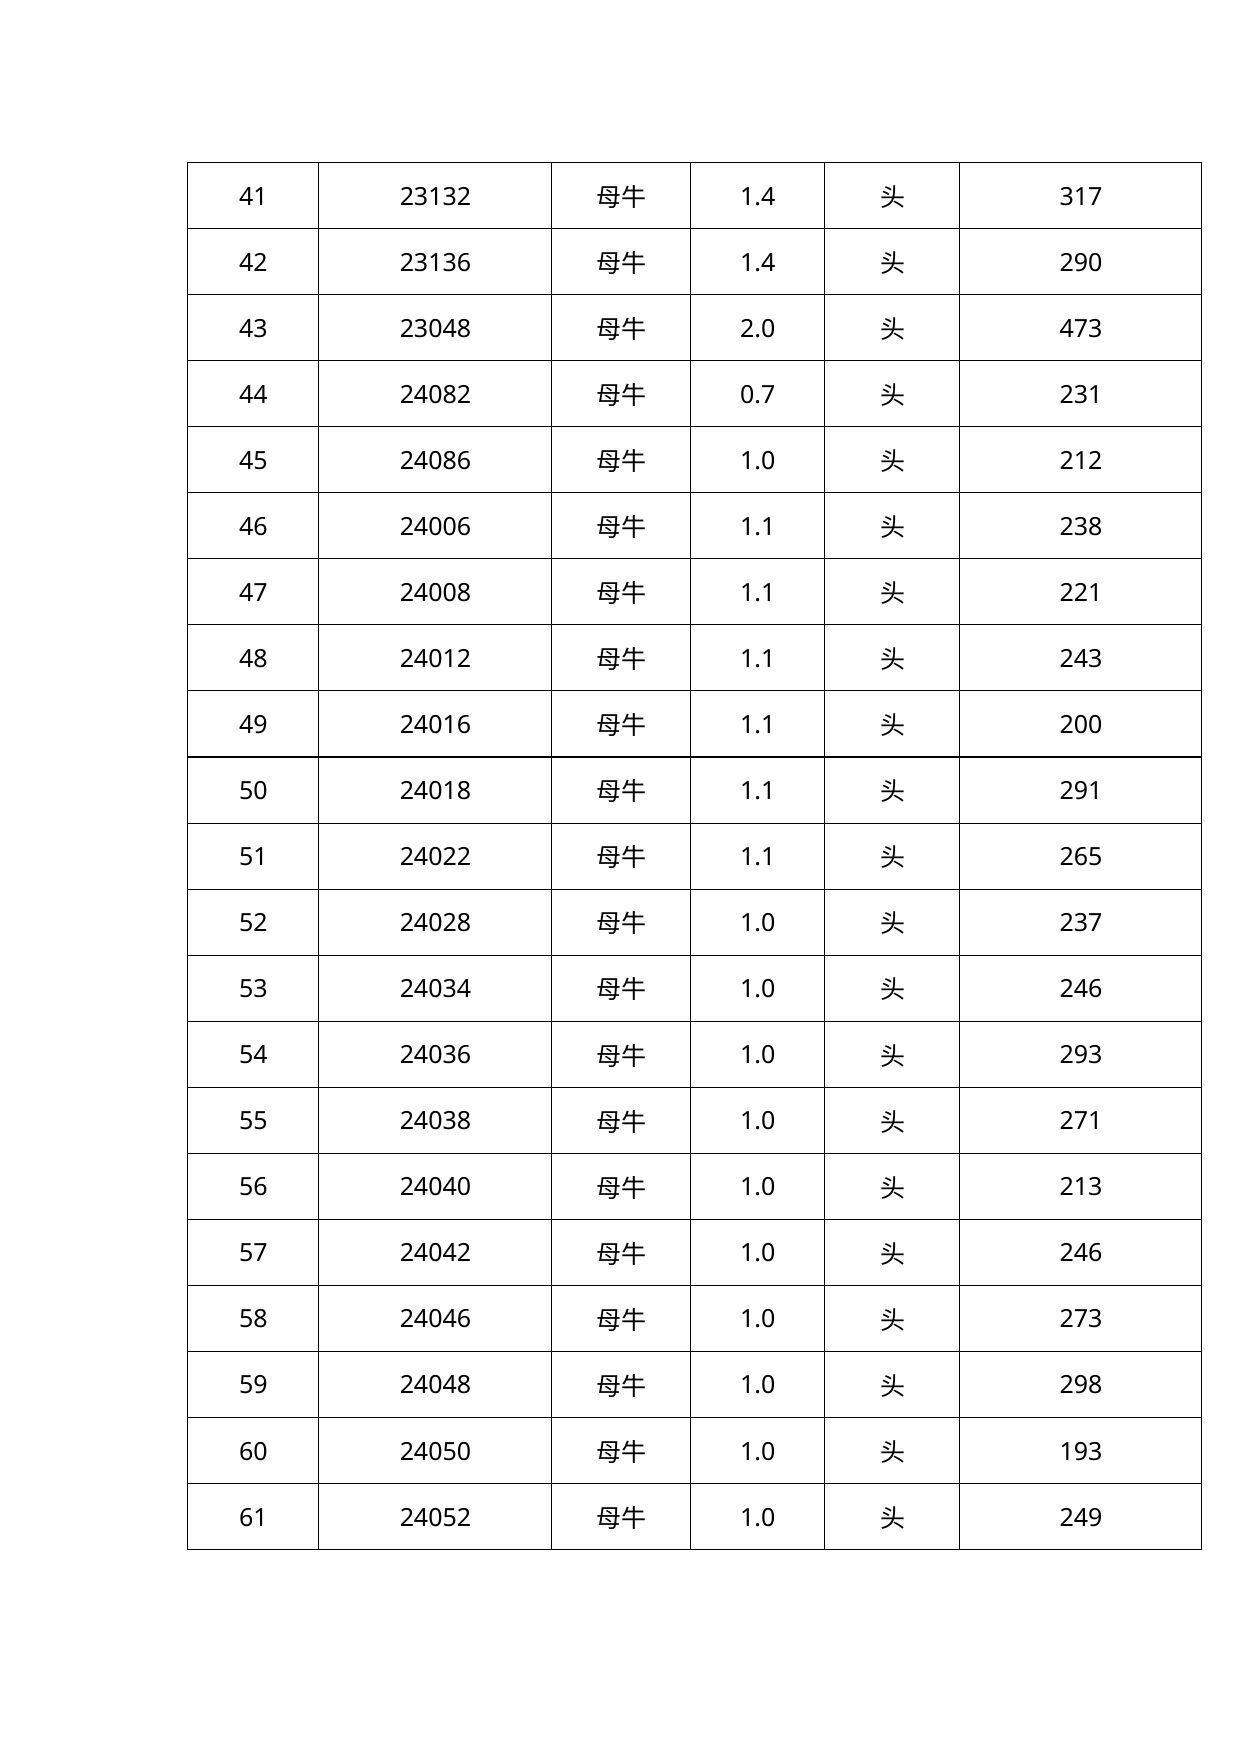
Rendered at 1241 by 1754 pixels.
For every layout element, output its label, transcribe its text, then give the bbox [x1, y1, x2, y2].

table_cell 头 [825, 163, 959, 228]
table_cell 头 [825, 229, 959, 294]
table_cell 母牛 [552, 1154, 690, 1219]
table_cell 212 [960, 427, 1201, 492]
table_cell 44 [188, 361, 318, 426]
table_cell 291 [960, 758, 1201, 822]
table_cell 24018 [319, 758, 551, 822]
table_cell 46 [188, 493, 318, 558]
table_cell 49 [188, 691, 318, 756]
table_cell 头 [825, 295, 959, 360]
table_cell 24008 [319, 559, 551, 624]
table_cell 24052 [319, 1484, 551, 1549]
table_cell 母牛 [552, 824, 690, 888]
table_cell 58 [188, 1286, 318, 1351]
table_cell 45 [188, 427, 318, 492]
table_cell 24046 [319, 1286, 551, 1351]
table_cell 头 [825, 824, 959, 888]
table_cell 23048 [319, 295, 551, 360]
table_cell 头 [825, 1286, 959, 1351]
table_cell 290 [960, 229, 1201, 294]
table_cell 24042 [319, 1220, 551, 1285]
table_cell 母牛 [552, 1286, 690, 1351]
table_cell 母牛 [552, 1352, 690, 1417]
table_cell 200 [960, 691, 1201, 756]
table_cell 213 [960, 1154, 1201, 1219]
table_cell 1.1 [691, 691, 824, 756]
table_cell 母牛 [552, 1484, 690, 1549]
table_cell 246 [960, 1220, 1201, 1285]
table_cell 1.4 [691, 229, 824, 294]
table_cell 23132 [319, 163, 551, 228]
table_cell 221 [960, 559, 1201, 624]
table_cell 头 [825, 559, 959, 624]
table_cell 头 [825, 758, 959, 822]
table_cell 56 [188, 1154, 318, 1219]
table_cell 51 [188, 824, 318, 888]
table_cell 母牛 [552, 890, 690, 954]
table_cell 头 [825, 427, 959, 492]
table_cell 43 [188, 295, 318, 360]
table_cell 52 [188, 890, 318, 954]
table_cell 57 [188, 1220, 318, 1285]
table_cell 243 [960, 625, 1201, 690]
table_cell 1.1 [691, 625, 824, 690]
table_cell 237 [960, 890, 1201, 954]
table_cell 头 [825, 1484, 959, 1549]
table_cell 41 [188, 163, 318, 228]
table_cell 24028 [319, 890, 551, 954]
table_cell 1.0 [691, 1088, 824, 1153]
table_cell 54 [188, 1022, 318, 1087]
table_cell 238 [960, 493, 1201, 558]
table_cell 头 [825, 1220, 959, 1285]
table_cell 母牛 [552, 1088, 690, 1153]
table_cell 头 [825, 1352, 959, 1417]
table_cell 59 [188, 1352, 318, 1417]
table_cell 60 [188, 1418, 318, 1483]
table_cell 2.0 [691, 295, 824, 360]
table_cell 头 [825, 890, 959, 954]
table_cell 1.0 [691, 1286, 824, 1351]
table_cell 1.0 [691, 956, 824, 1021]
table_cell 273 [960, 1286, 1201, 1351]
table_cell 1.0 [691, 1220, 824, 1285]
table_cell 1.0 [691, 1484, 824, 1549]
table_cell 24016 [319, 691, 551, 756]
table_cell 母牛 [552, 559, 690, 624]
table_cell 246 [960, 956, 1201, 1021]
table_cell 1.0 [691, 427, 824, 492]
table_cell 母牛 [552, 295, 690, 360]
table_cell 头 [825, 691, 959, 756]
table_cell 24022 [319, 824, 551, 888]
table_cell 24048 [319, 1352, 551, 1417]
table_cell 母牛 [552, 1220, 690, 1285]
table_cell 317 [960, 163, 1201, 228]
table_cell 母牛 [552, 758, 690, 822]
table_cell 母牛 [552, 691, 690, 756]
table_cell 24038 [319, 1088, 551, 1153]
table_cell 24034 [319, 956, 551, 1021]
table_cell 母牛 [552, 1418, 690, 1483]
table_cell 61 [188, 1484, 318, 1549]
table_cell 265 [960, 824, 1201, 888]
table_cell 母牛 [552, 361, 690, 426]
table_cell 293 [960, 1022, 1201, 1087]
table_cell 53 [188, 956, 318, 1021]
table_cell 1.0 [691, 1352, 824, 1417]
table_cell 473 [960, 295, 1201, 360]
table_cell 1.1 [691, 824, 824, 888]
table_cell 24082 [319, 361, 551, 426]
table_cell 24040 [319, 1154, 551, 1219]
table_cell 1.0 [691, 1418, 824, 1483]
table_cell 母牛 [552, 956, 690, 1021]
table_cell 193 [960, 1418, 1201, 1483]
table_cell 298 [960, 1352, 1201, 1417]
table_cell 1.1 [691, 758, 824, 822]
table_cell 头 [825, 1088, 959, 1153]
table_cell 母牛 [552, 229, 690, 294]
table_cell 50 [188, 758, 318, 822]
table_cell 24086 [319, 427, 551, 492]
table_cell 24012 [319, 625, 551, 690]
table_cell 42 [188, 229, 318, 294]
table_cell 母牛 [552, 1022, 690, 1087]
table_cell 24036 [319, 1022, 551, 1087]
table_cell 头 [825, 493, 959, 558]
table_cell 母牛 [552, 493, 690, 558]
table_cell 48 [188, 625, 318, 690]
table_cell 231 [960, 361, 1201, 426]
table_cell 头 [825, 1022, 959, 1087]
table_cell 1.0 [691, 1022, 824, 1087]
table_cell 头 [825, 956, 959, 1021]
table_cell 271 [960, 1088, 1201, 1153]
table_cell 23136 [319, 229, 551, 294]
table_cell 47 [188, 559, 318, 624]
table_cell 头 [825, 1418, 959, 1483]
table_cell 1.0 [691, 1154, 824, 1219]
table_cell 1.1 [691, 559, 824, 624]
table_cell 母牛 [552, 625, 690, 690]
table_cell 母牛 [552, 427, 690, 492]
table_cell 母牛 [552, 163, 690, 228]
table_cell 249 [960, 1484, 1201, 1549]
table_cell 头 [825, 625, 959, 690]
table_cell 24006 [319, 493, 551, 558]
table_cell 1.0 [691, 890, 824, 954]
table_cell 0.7 [691, 361, 824, 426]
table_cell 55 [188, 1088, 318, 1153]
table_cell 1.1 [691, 493, 824, 558]
table_cell 头 [825, 1154, 959, 1219]
table_cell 头 [825, 361, 959, 426]
table_cell 1.4 [691, 163, 824, 228]
table_cell 24050 [319, 1418, 551, 1483]
